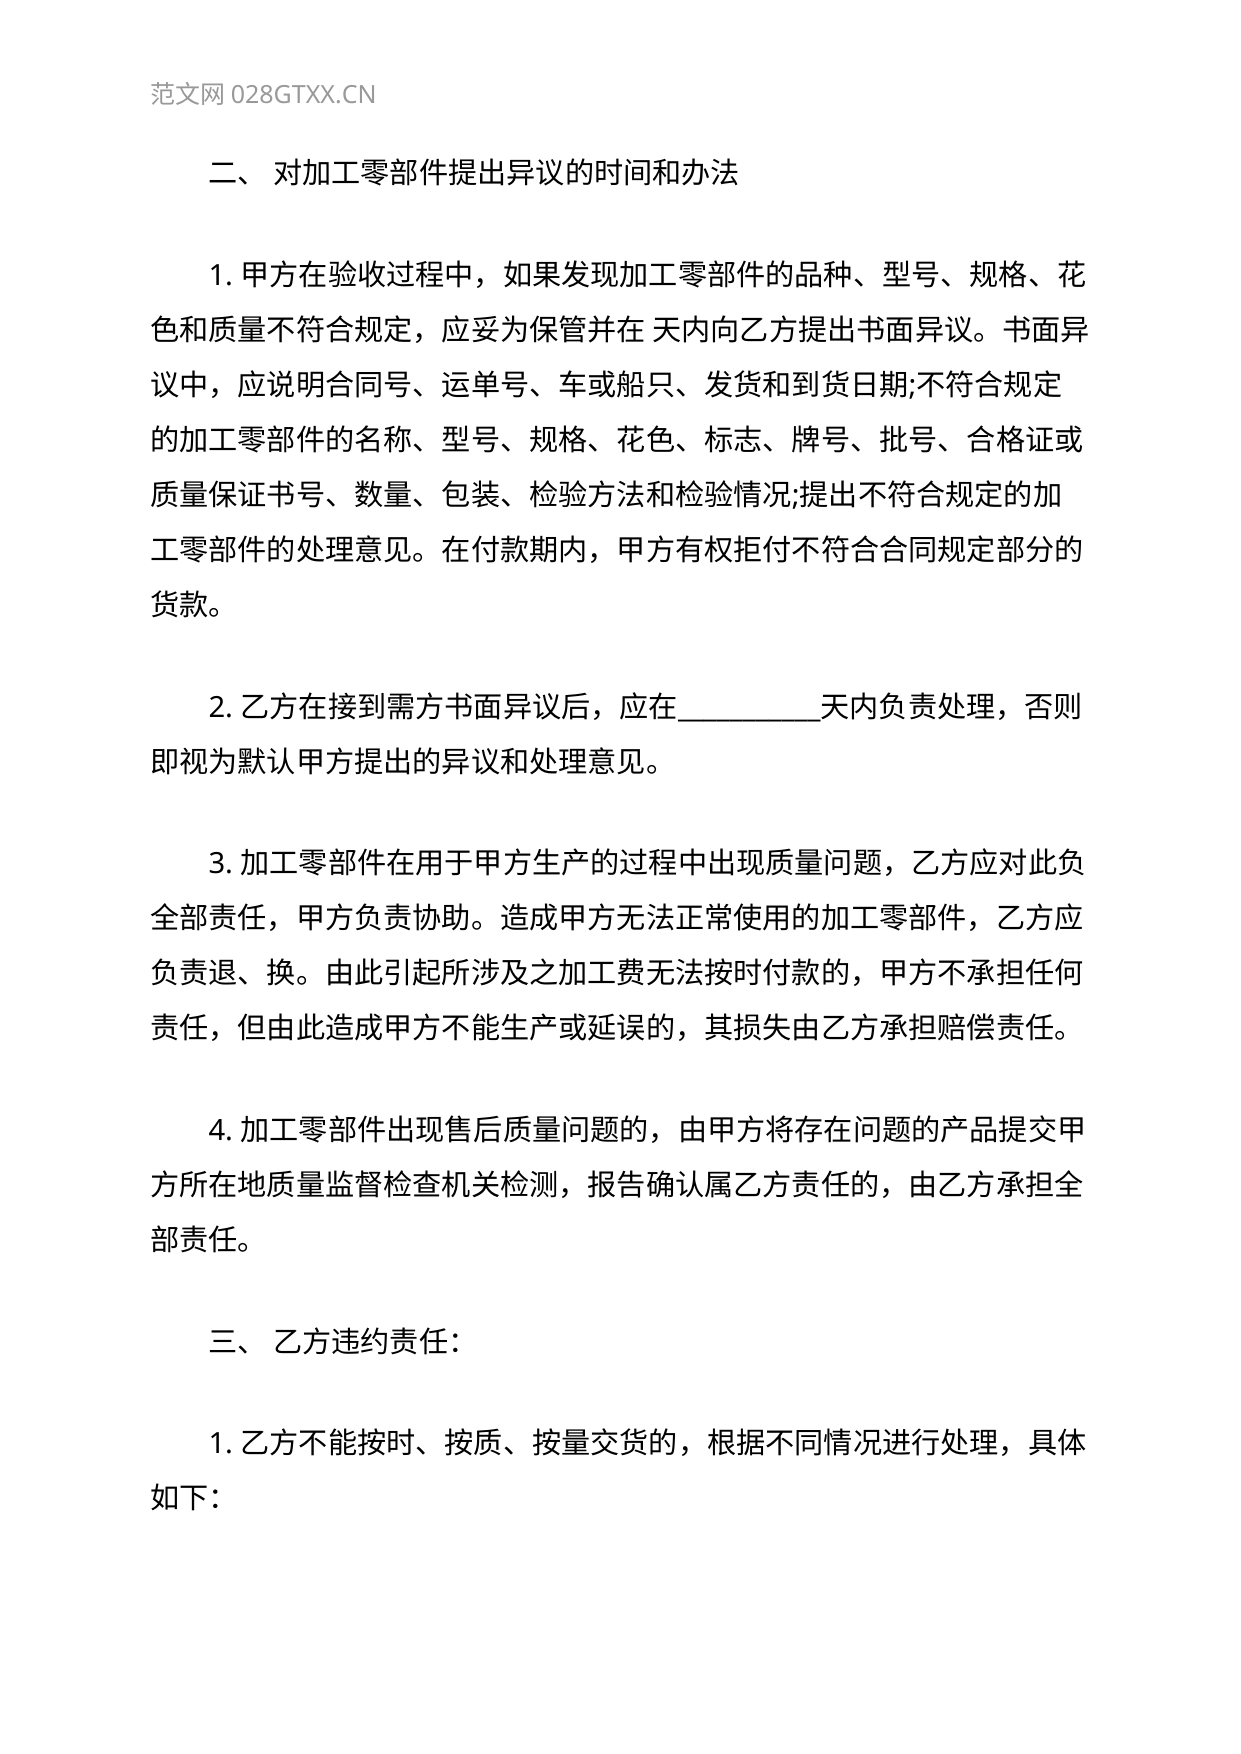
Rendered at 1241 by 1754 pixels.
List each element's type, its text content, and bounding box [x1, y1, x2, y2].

text 1. 甲方在验收过程中，如果发现加工零部件的品种、型号、规格、花色和质量不符合规定，应妥为保管并在 天内向乙方提出书面异议。书面异议中，应说明合同号、运单号、车或船只、发货和到货日期;不符合规定的加工零部件的名称、型号、规格、花色、标志、牌号、批号、合格证或质量保证书号、数量、包装、检验方法和检验情况;提出不符合规定的加工零部件的处理意见。在付款期内，甲方有权拒付不符合合同规定部分的货款。 [150, 252, 1090, 624]
text 二、 对加工零部件提出异议的时间和办法 [150, 150, 1090, 192]
text 2. 乙方在接到需方书面异议后，应在___________天内负责处理，否则即视为默认甲方提出的异议和处理意见。 [150, 683, 1090, 781]
text 4. 加工零部件出现售后质量问题的，由甲方将存在问题的产品提交甲方所在地质量监督检查机关检测，报告确认属乙方责任的，由乙方承担全部责任。 [150, 1107, 1090, 1259]
text 三、 乙方违约责任： [150, 1318, 1090, 1361]
text 3. 加工零部件在用于甲方生产的过程中出现质量问题，乙方应对此负全部责任，甲方负责协助。造成甲方无法正常使用的加工零部件，乙方应负责退、换。由此引起所涉及之加工费无法按时付款的，甲方不承担任何责任，但由此造成甲方不能生产或延误的，其损失由乙方承担赔偿责任。 [150, 840, 1090, 1047]
text 1. 乙方不能按时、按质、按量交货的，根据不同情况进行处理，具体如下： [150, 1420, 1090, 1517]
